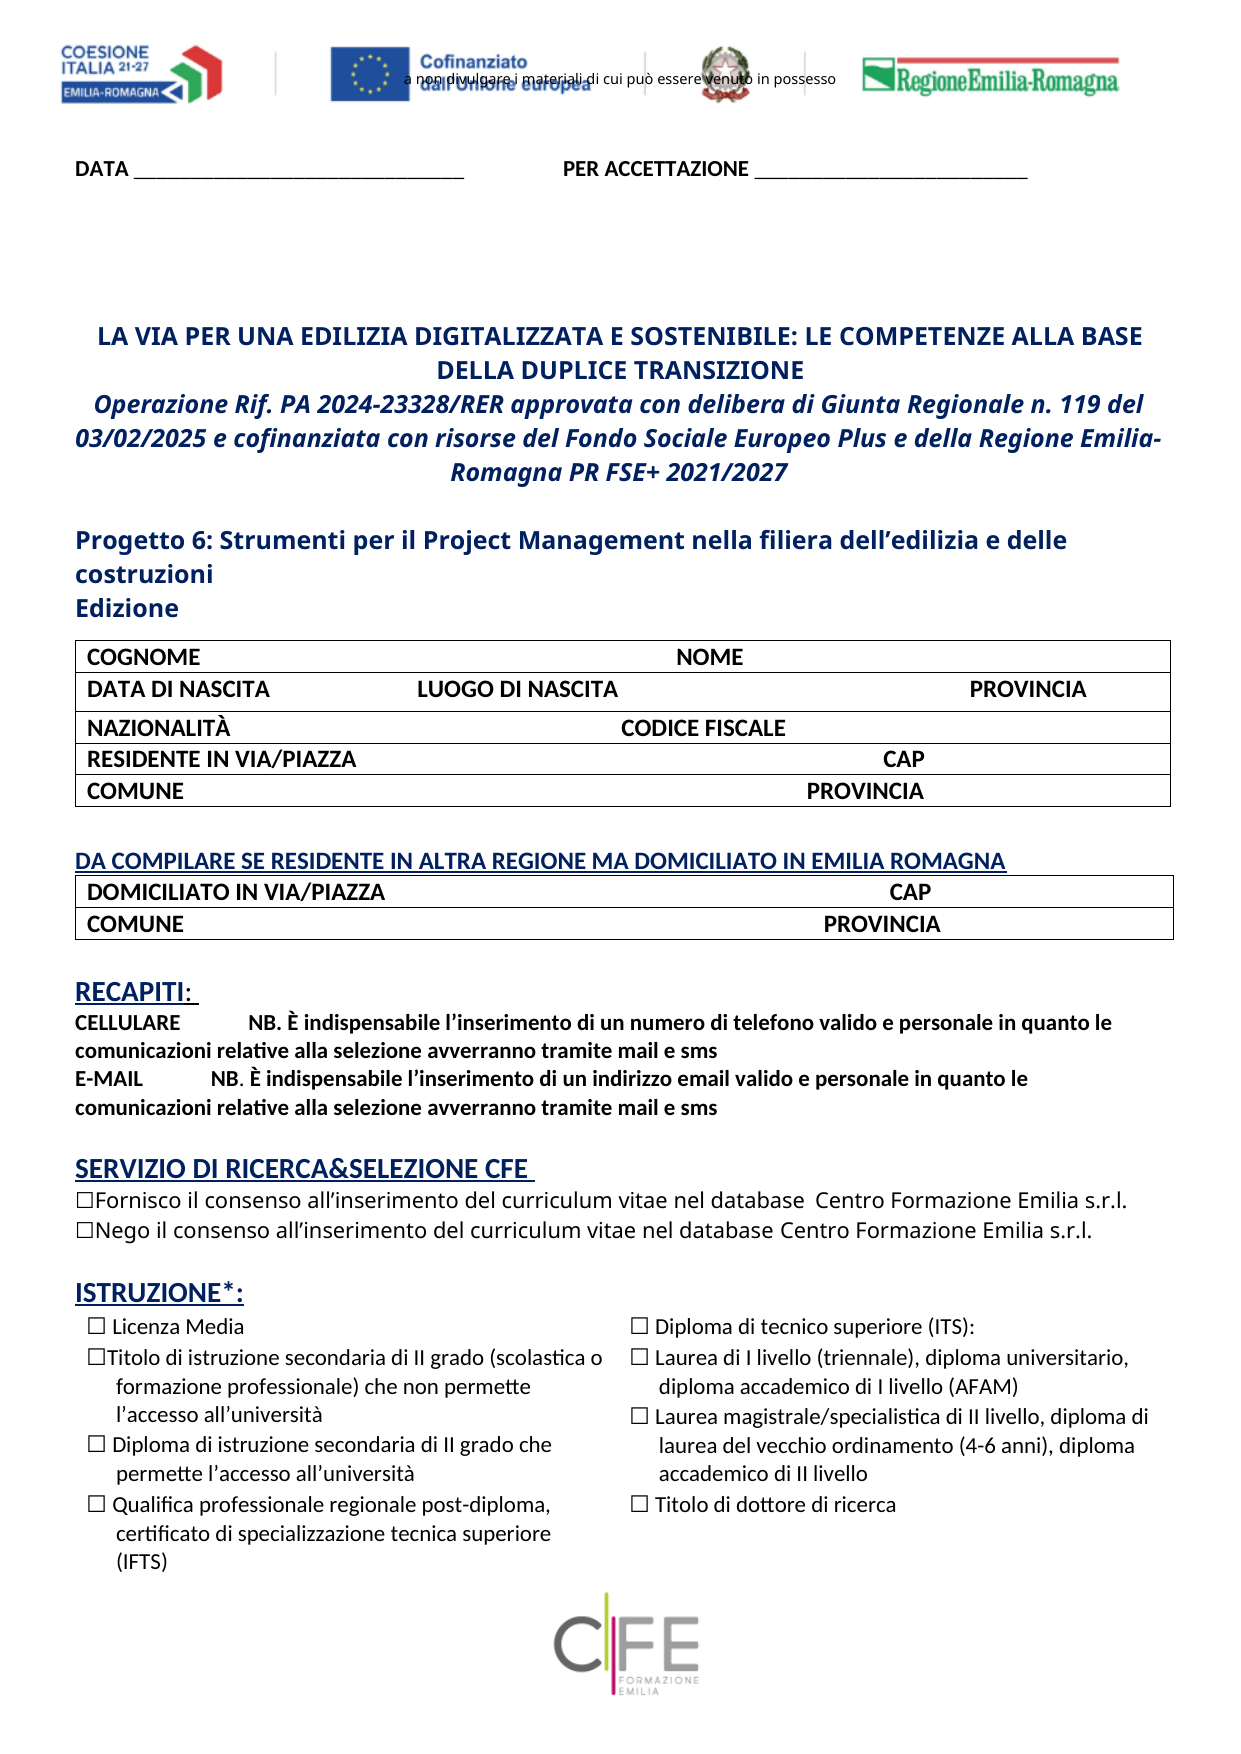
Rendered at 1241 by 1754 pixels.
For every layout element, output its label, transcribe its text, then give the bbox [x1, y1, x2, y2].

table_header DOMICILIATO IN VIA/PIAZZA CAP [76, 876, 1173, 907]
text ISTRUZIONE*: [75, 1274, 1165, 1310]
text E-MAIL NB. È indispensabile l’inserimento di un indirizzo email valido e personale in quanto le comunicazioni relative alla selezione avverranno tramite mail e sms [75, 1064, 1165, 1121]
text Edizione [75, 591, 1165, 625]
table_cell COMUNE PROVINCIA [76, 908, 1173, 939]
text SERVIZIO DI RICERCA&SELEZIONE CFE Fornisco il consenso all’inserimento del curriculum vitae nel database Centro Formazione Emilia s.r.l. Nego il consenso all’inserimento del curriculum vitae nel database Centro Formazione Emilia s.r.l. [75, 1150, 1165, 1245]
text a non divulgare i materiali di cui può essere venuto in possesso [75, 69, 1165, 89]
picture [39, 11, 1150, 132]
table_header Diploma di tecnico superiore (ITS): Laurea di I livello (triennale), diploma universitario, diploma accademico di I livello (AFAM) Laurea magistrale/specialistica di II livello, diploma di laurea del vecchio ordinamento (4-6 anni), diploma accademico di II livello Titolo di dottore di ricerca [618, 1310, 1165, 1575]
text DATA _____________________________ PER ACCETTAZIONE ________________________ [75, 154, 1165, 182]
text DA COMPILARE SE RESIDENTE IN ALTRA REGIONE MA DOMICILIATO IN EMILIA ROMAGNA [75, 845, 1165, 875]
table_header Licenza Media Titolo di istruzione secondaria di II grado (scolastica o formazione professionale) che non permette l’accesso all’università Diploma di istruzione secondaria di II grado che permette l’accesso all’università Qualifica professionale regionale post-diploma, certificato di specializzazione tecnica superiore (IFTS) [75, 1310, 618, 1575]
table_cell COMUNE PROVINCIA [76, 775, 1170, 806]
table_cell RESIDENTE IN VIA/PIAZZA CAP [76, 744, 1170, 774]
table_header COGNOME NOME [76, 641, 1170, 672]
text Progetto 6: Strumenti per il Project Management nella filiera dell’edilizia e delle costruzioni [75, 523, 1165, 591]
table_cell NAZIONALITÀ CODICE FISCALE [76, 712, 1170, 742]
text Operazione Rif. PA 2024-23328/RER approvata con delibera di Giunta Regionale n. 119 del 03/02/2025 e cofinanziata con risorse del Fondo Sociale Europeo Plus e della Regione Emilia-Romagna PR FSE+ 2021/2027 [75, 386, 1165, 488]
table_cell DATA DI NASCITA LUOGO DI NASCITA PROVINCIA [76, 673, 1170, 711]
text LA VIA PER UNA EDILIZIA DIGITALIZZATA E SOSTENIBILE: LE COMPETENZE ALLA BASE DELLA DUPLICE TRANSIZIONE [75, 318, 1165, 386]
picture [550, 1588, 706, 1702]
text CELLULARE NB. È indispensabile l’inserimento di un numero di telefono valido e personale in quanto le comunicazioni relative alla selezione avverranno tramite mail e sms [75, 1008, 1165, 1064]
text RECAPITI: [75, 973, 1165, 1008]
